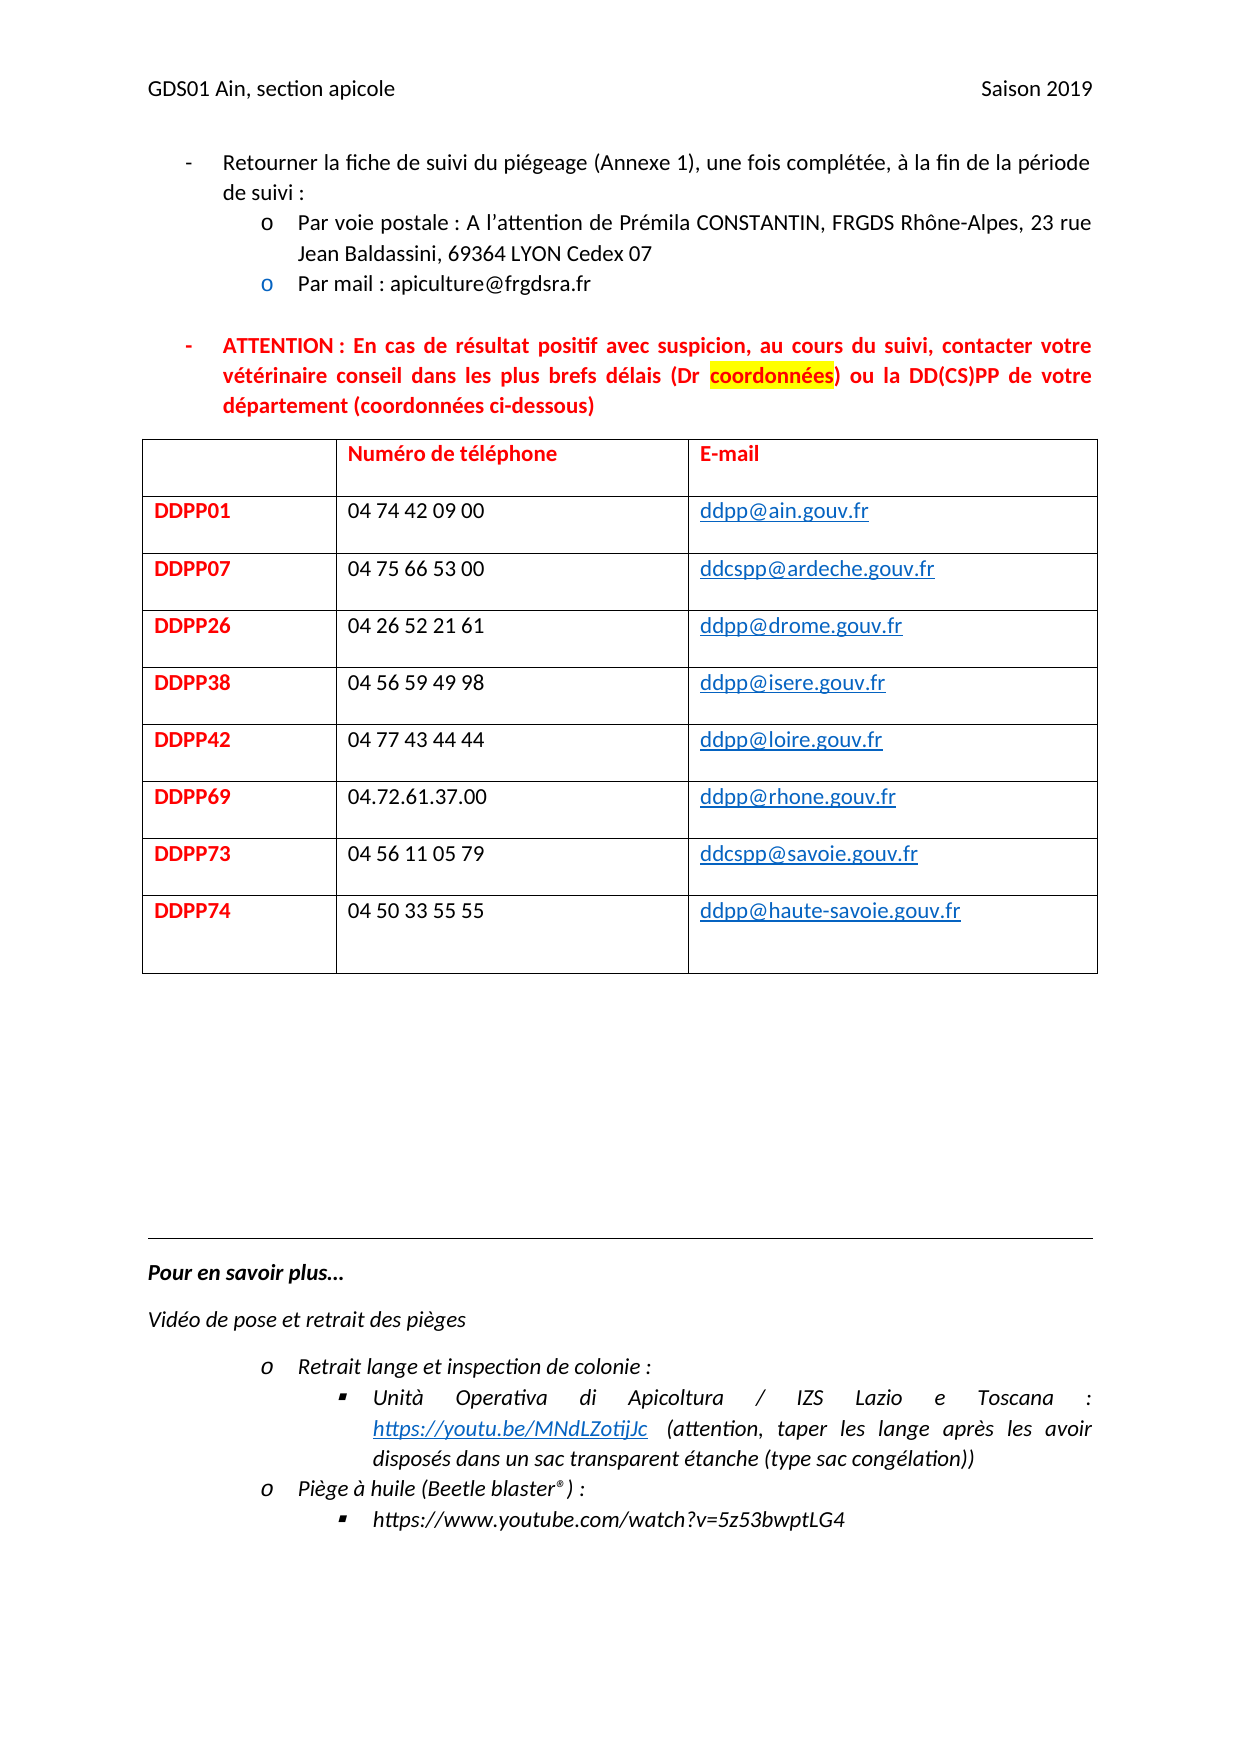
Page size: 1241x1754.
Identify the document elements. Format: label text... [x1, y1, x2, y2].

table_cell ddpp@rhone.gouv.fr [689, 782, 1097, 838]
table_cell ddcspp@ardeche.gouv.fr [689, 554, 1097, 610]
list Retourner la fiche de suivi du piégeage (Annexe 1), une fois complétée, à la fin de la période de suivi : [185, 148, 1093, 206]
text Pour en savoir plus… [148, 1258, 1093, 1286]
table_header E-mail [689, 440, 1097, 496]
table_cell DDPP73 [143, 839, 336, 895]
table_cell ddpp@loire.gouv.fr [689, 725, 1097, 781]
table_cell 04 56 59 49 98 [337, 668, 688, 724]
list Retrait lange et inspection de colonie : [260, 1352, 1093, 1381]
table_cell ddcspp@savoie.gouv.fr [689, 839, 1097, 895]
table_header [143, 440, 336, 496]
table_cell DDPP42 [143, 725, 336, 781]
table_cell DDPP07 [143, 554, 336, 610]
table_cell DDPP26 [143, 611, 336, 667]
list Par voie postale : A l’attention de Prémila CONSTANTIN, FRGDS Rhône-Alpes, 23 rue Jean Baldassini, 69364 LYON Cedex 07 [260, 208, 1093, 267]
table_cell ddpp@isere.gouv.fr [689, 668, 1097, 724]
list ATTENTION : En cas de résultat positif avec suspicion, au cours du suivi, contacter votre vétérinaire conseil dans les plus brefs délais (Dr coordonnées) ou la DD(CS)PP de votre département (coordonnées ci-dessous) [185, 331, 1093, 420]
table_cell 04 75 66 53 00 [337, 554, 688, 610]
table_cell 04 50 33 55 55 [337, 896, 688, 973]
list Par mail : apiculture@frgdsra.fr [260, 269, 1093, 299]
list Unità Operativa di Apicoltura / IZS Lazio e Toscana : https://youtu.be/MNdLZotijJc (attention, taper les lange après les avoir disposés dans un sac transparent étanche (type sac congélation)) [335, 1383, 1093, 1472]
table_cell DDPP01 [143, 497, 336, 553]
table_cell DDPP38 [143, 668, 336, 724]
list Piège à huile (Beetle blaster®) : [260, 1474, 1093, 1503]
table_cell ddpp@ain.gouv.fr [689, 497, 1097, 553]
table_cell 04 77 43 44 44 [337, 725, 688, 781]
table_header Numéro de téléphone [337, 440, 688, 496]
table_cell 04 56 11 05 79 [337, 839, 688, 895]
text Vidéo de pose et retrait des pièges [148, 1305, 1093, 1333]
table_cell ddpp@drome.gouv.fr [689, 611, 1097, 667]
table_cell DDPP74 [143, 896, 336, 973]
table_cell 04 26 52 21 61 [337, 611, 688, 667]
table_cell 04 74 42 09 00 [337, 497, 688, 553]
table_cell ddpp@haute-savoie.gouv.fr [689, 896, 1097, 973]
table_cell 04.72.61.37.00 [337, 782, 688, 838]
list https://www.youtube.com/watch?v=5z53bwptLG4 [335, 1506, 1093, 1533]
table_cell DDPP69 [143, 782, 336, 838]
